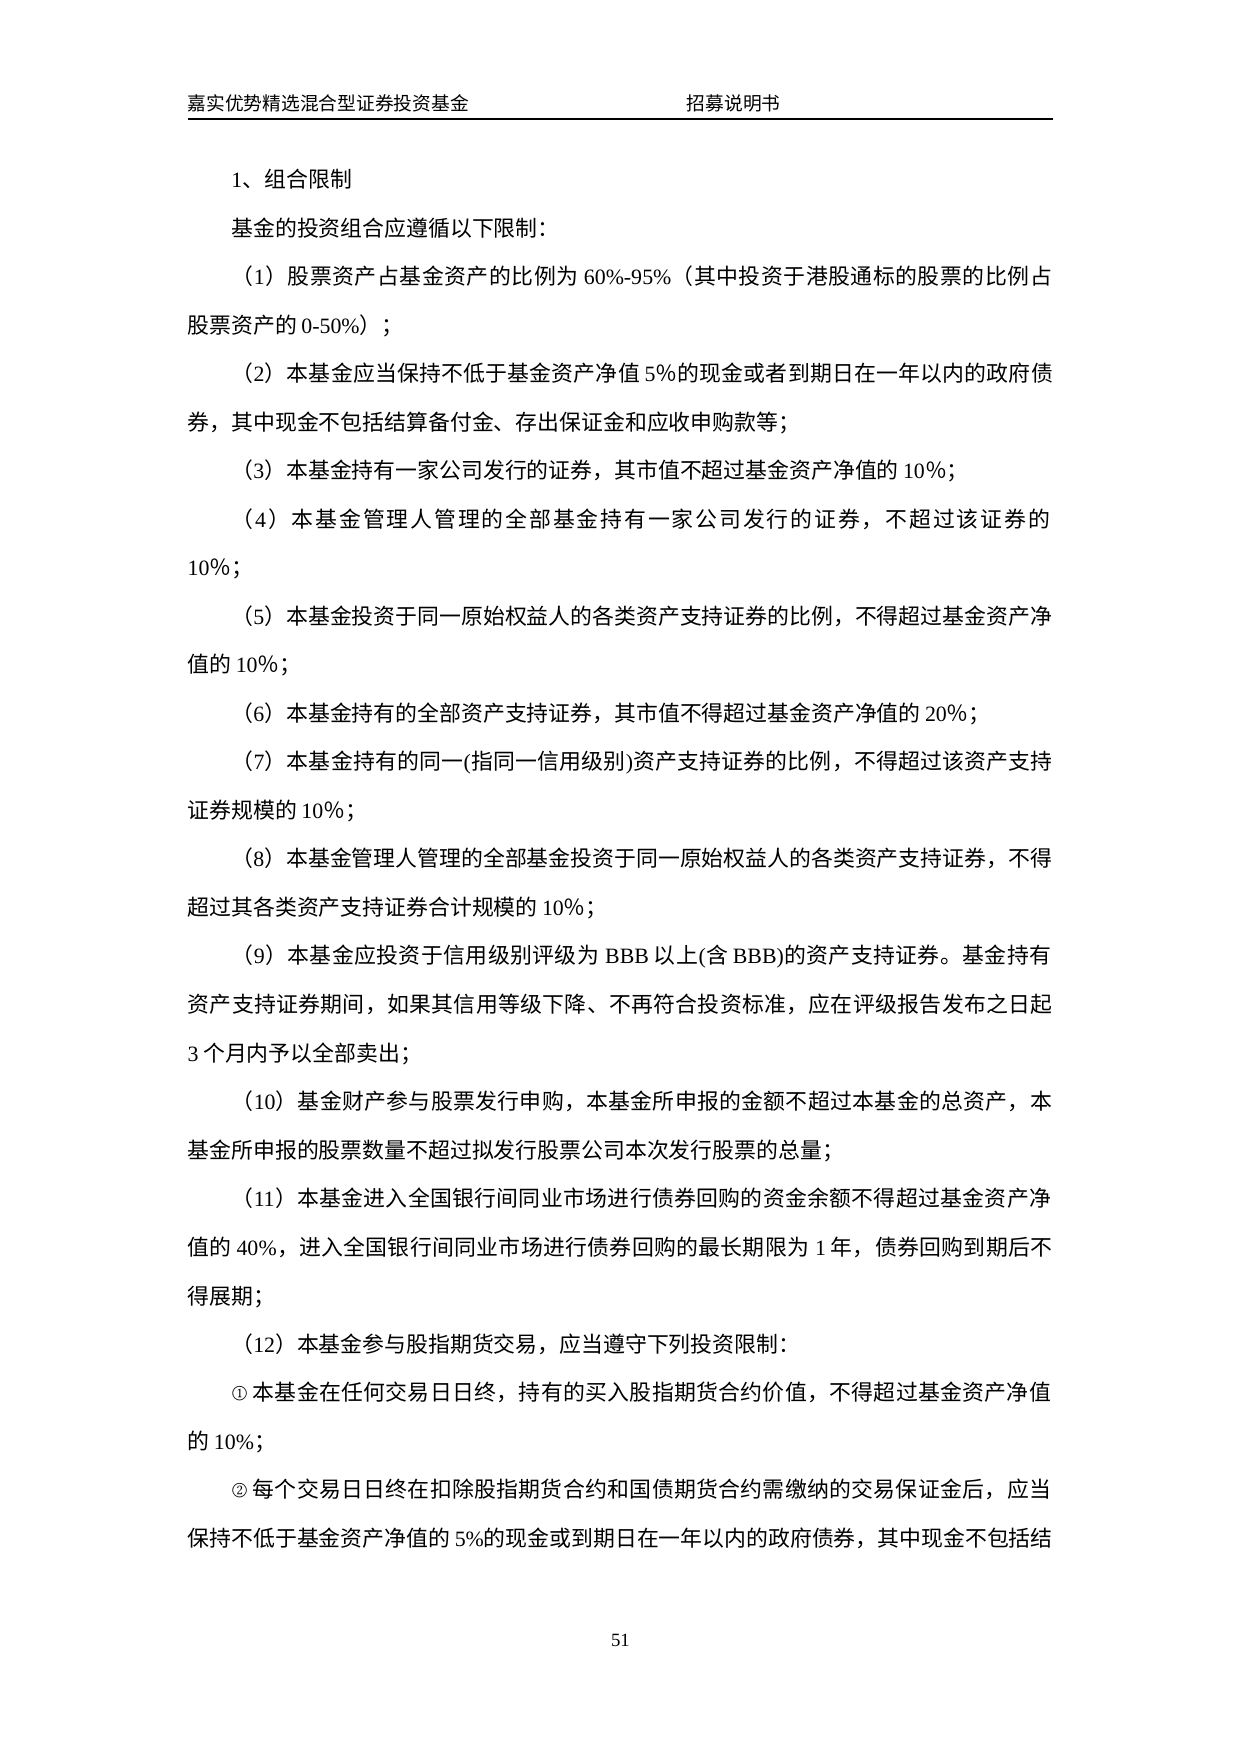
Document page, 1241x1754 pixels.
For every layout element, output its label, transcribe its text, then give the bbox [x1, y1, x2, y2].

text 基金的投资组合应遵循以下限制： [187, 210, 1053, 243]
text （10）基金财产参与股票发行申购，本基金所申报的金额不超过本基金的总资产，本基金所申报的股票数量不超过拟发行股票公司本次发行股票的总量； [187, 1084, 1053, 1165]
text （4）本基金管理人管理的全部基金持有一家公司发行的证券，不超过该证券的10％； [187, 501, 1053, 582]
text （5）本基金投资于同一原始权益人的各类资产支持证券的比例，不得超过基金资产净值的10％； [187, 598, 1053, 679]
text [187, 1472, 1053, 1553]
text （11）本基金进入全国银行间同业市场进行债券回购的资金余额不得超过基金资产净值的40%，进入全国银行间同业市场进行债券回购的最长期限为1年，债券回购到期后不得展期； [187, 1181, 1053, 1311]
text （2）本基金应当保持不低于基金资产净值5％的现金或者到期日在一年以内的政府债券，其中现金不包括结算备付金、存出保证金和应收申购款等； [187, 356, 1053, 437]
text （8）本基金管理人管理的全部基金投资于同一原始权益人的各类资产支持证券，不得超过其各类资产支持证券合计规模的10％； [187, 841, 1053, 922]
text 1、组合限制 [187, 162, 1053, 194]
text （9）本基金应投资于信用级别评级为BBB以上(含BBB)的资产支持证券。基金持有资产支持证券期间，如果其信用等级下降、不再符合投资标准，应在评级报告发布之日起3个月内予以全部卖出； [187, 938, 1053, 1068]
text ①本基金在任何交易日日终，持有的买入股指期货合约价值，不得超过基金资产净值的10%； [187, 1375, 1053, 1456]
text （6）本基金持有的全部资产支持证券，其市值不得超过基金资产净值的20％； [187, 695, 1053, 728]
text （12）本基金参与股指期货交易，应当遵守下列投资限制： [187, 1327, 1053, 1359]
text （1）股票资产占基金资产的比例为60%-95%（其中投资于港股通标的股票的比例占股票资产的0-50%）； [187, 259, 1053, 340]
text （7）本基金持有的同一(指同一信用级别)资产支持证券的比例，不得超过该资产支持证券规模的10％； [187, 744, 1053, 825]
text （3）本基金持有一家公司发行的证券，其市值不超过基金资产净值的10％； [187, 453, 1053, 485]
